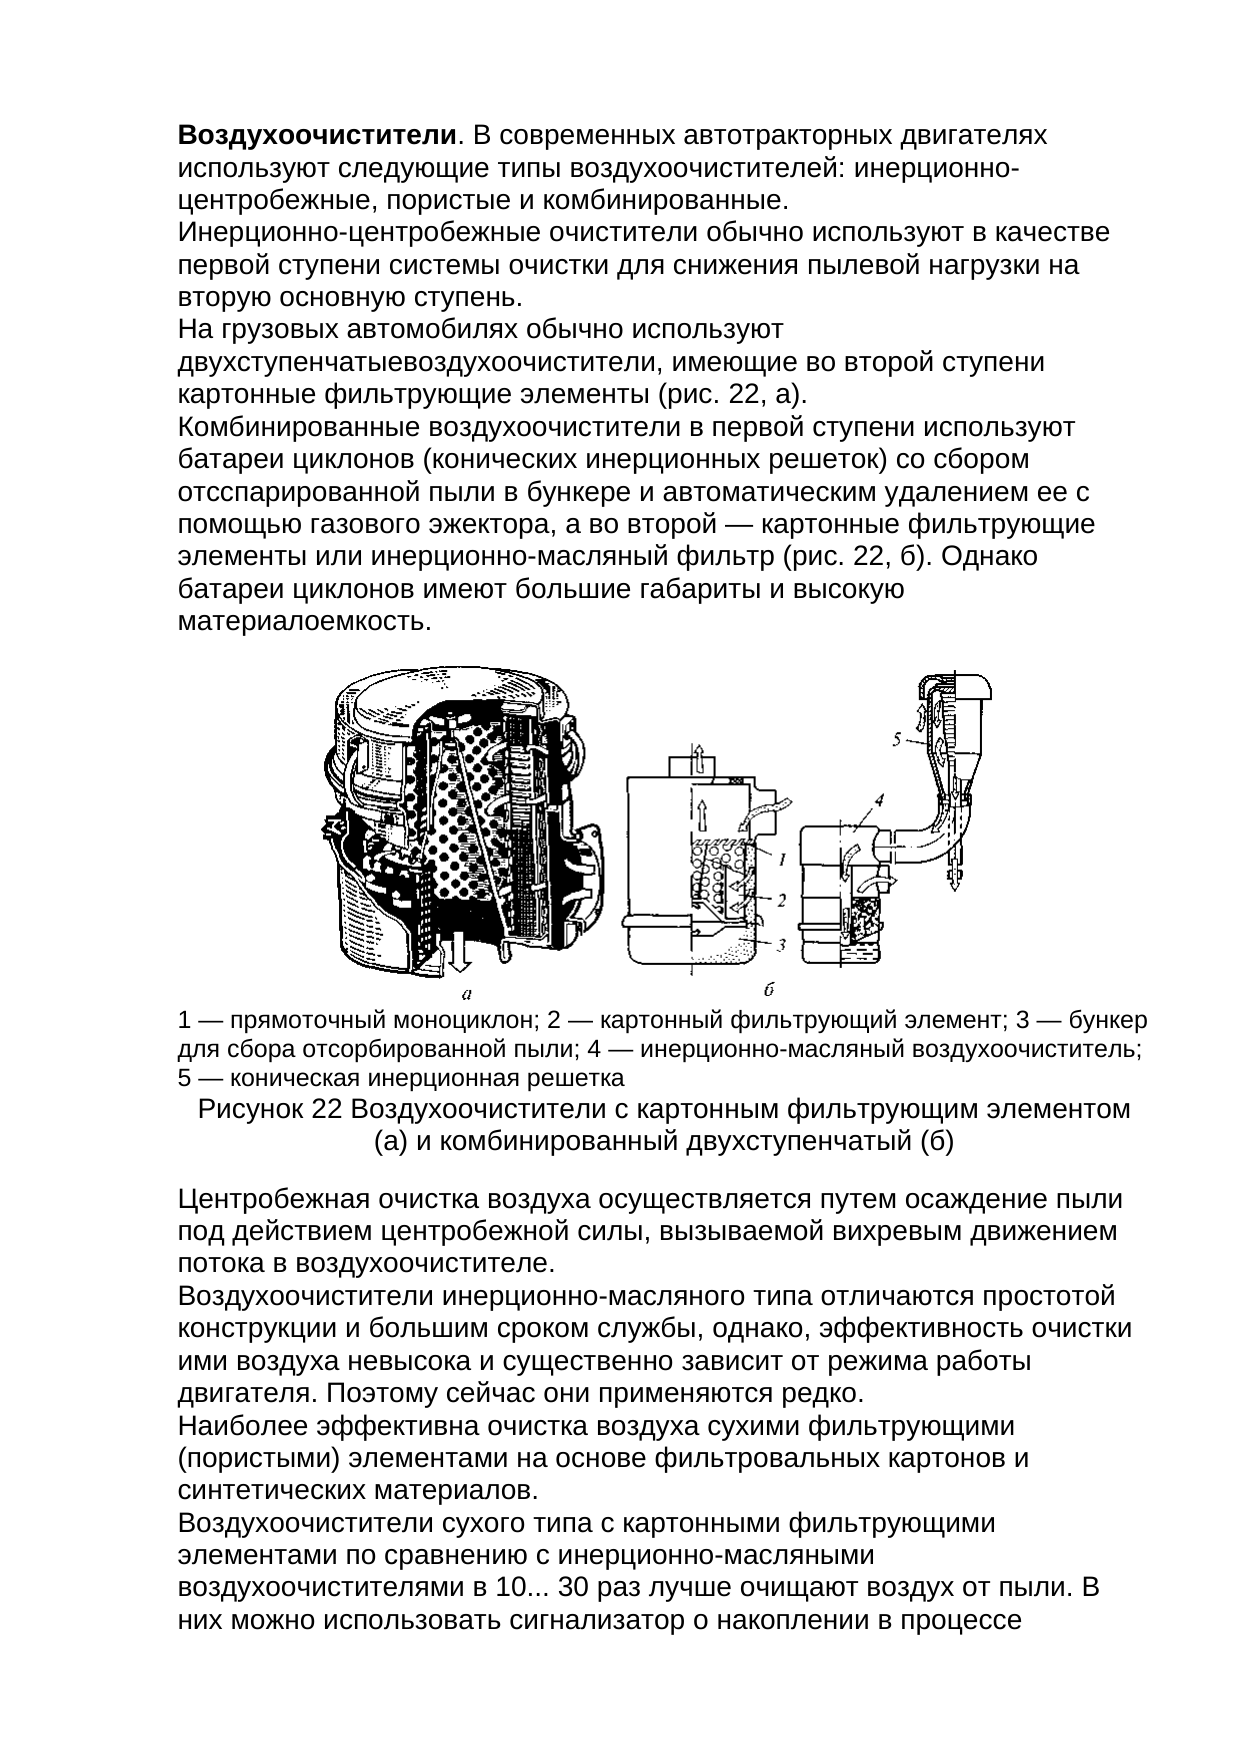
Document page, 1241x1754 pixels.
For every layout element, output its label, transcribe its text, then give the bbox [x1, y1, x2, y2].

text 1 — прямоточный моноциклон; 2 — картонный фильтрующий элемент; 3 — бункер для сбора отсорбированной пыли; 4 — инерционно-масляный воздухоочиститель; 5 — коническая инерционная решетка [177, 1005, 1152, 1092]
text Воздухоочистители инерционно-масляного типа отличаются простотой конструкции и большим сроком службы, однако, эффективность очистки ими воздуха невысока и существенно зависит от режима работы двигателя. Поэтому сейчас они применяются редко. [177, 1279, 1152, 1408]
text Комбинированные воздухоочистители в первой ступени используют батареи циклонов (конических инерционных решеток) со сбором отсспарированной пыли в бункере и автоматическим удалением ее с помощью газового эжектора, а во второй — картонные фильтрующие элементы или инерционно-масляный фильтр (рис. 22, б). Однако батареи циклонов имеют большие габариты и высокую материалоемкость. [177, 410, 1152, 636]
text Наиболее эффективна очистка воздуха сухими фильтрующими (пористыми) элементами на основе фильтровальных картонов и синтетических материалов. [177, 1408, 1152, 1506]
picture [309, 661, 1020, 1006]
text Ha грузовых автомобилях обычно используют двухступенчатыевоздухоочистители, имеющие во второй ступени картонные фильтрующие элементы (рис. 22, а). [177, 312, 1152, 410]
text Воздухоочистители. В современных автотракторных двигателях используют следующие типы воздухоочистителей: инерционно-центробежные, пористые и комбинированные. [177, 118, 1152, 215]
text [177, 1506, 1152, 1635]
text Инерционно-центробежные очистители обычно используют в качестве первой ступени системы очистки для снижения пылевой нагрузки на вторую основную ступень. [177, 215, 1152, 312]
text Центробежная очистка воздуха осуществляется путем осаждение пыли под действием центробежной силы, вызываемой вихревым движением потока в воздухоочистителе. [177, 1182, 1152, 1279]
text Рисунок 22 Воздухоочистители с картонным фильтрующим элементом (а) и комбинированный двухступенчатый (б) [177, 1092, 1152, 1156]
